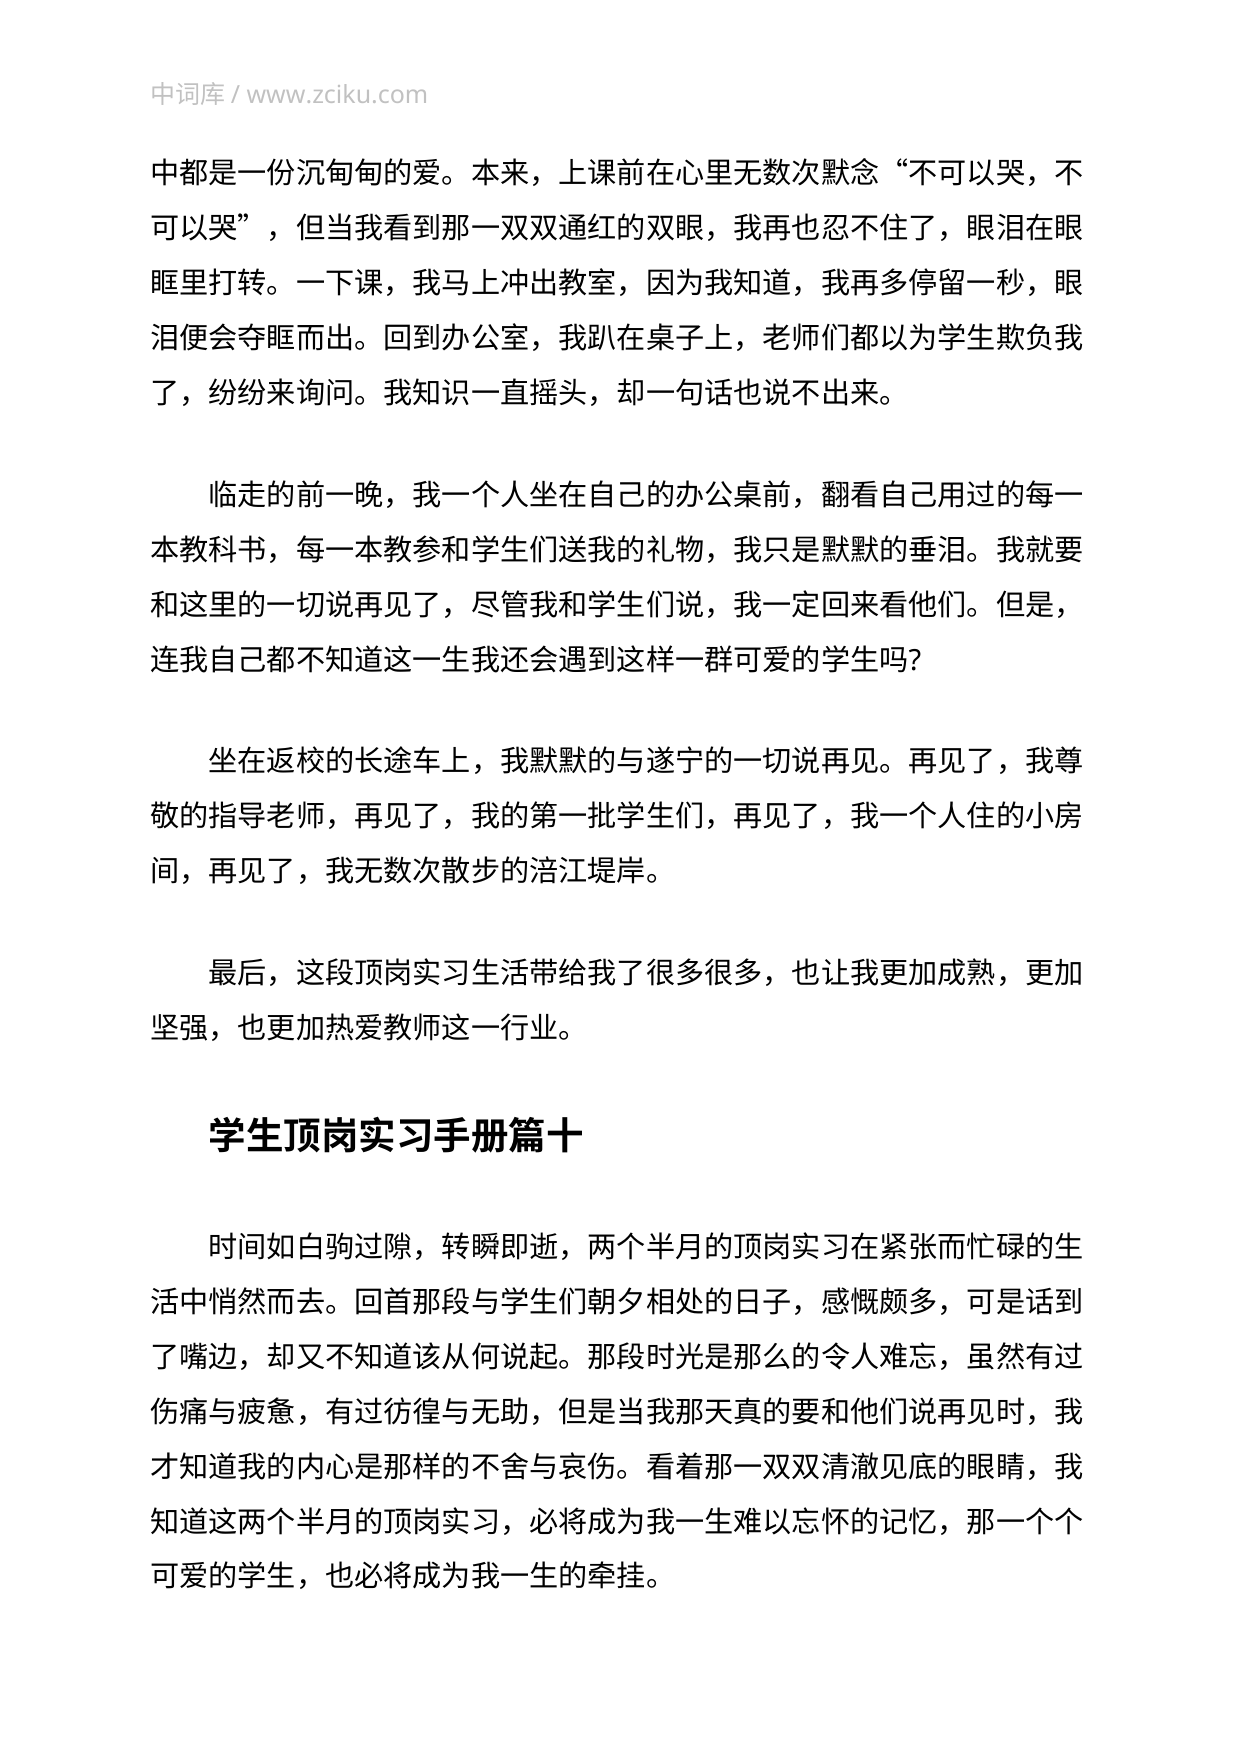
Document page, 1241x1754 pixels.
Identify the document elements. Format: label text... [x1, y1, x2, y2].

text 时间如白驹过隙，转瞬即逝，两个半月的顶岗实习在紧张而忙碌的生活中悄然而去。回首那段与学生们朝夕相处的日子，感慨颇多，可是话到了嘴边，却又不知道该从何说起。那段时光是那么的令人难忘，虽然有过伤痛与疲惫，有过彷徨与无助，但是当我那天真的要和他们说再见时，我才知道我的内心是那样的不舍与哀伤。看着那一双双清澈见底的眼睛，我知道这两个半月的顶岗实习，必将成为我一生难以忘怀的记忆，那一个个可爱的学生，也必将成为我一生的牵挂。 [150, 1224, 1090, 1595]
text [150, 150, 1090, 412]
text 坐在返校的长途车上，我默默的与遂宁的一切说再见。再见了，我尊敬的指导老师，再见了，我的第一批学生们，再见了，我一个人住的小房间，再见了，我无数次散步的涪江堤岸。 [150, 738, 1090, 890]
text 学生顶岗实习手册篇十 [150, 1106, 1090, 1161]
text 最后，这段顶岗实习生活带给我了很多很多，也让我更加成熟，更加坚强，也更加热爱教师这一行业。 [150, 949, 1090, 1047]
text 临走的前一晚，我一个人坐在自己的办公桌前，翻看自己用过的每一本教科书，每一本教参和学生们送我的礼物，我只是默默的垂泪。我就要和这里的一切说再见了，尽管我和学生们说，我一定回来看他们。但是，连我自己都不知道这一生我还会遇到这样一群可爱的学生吗? [150, 471, 1090, 678]
